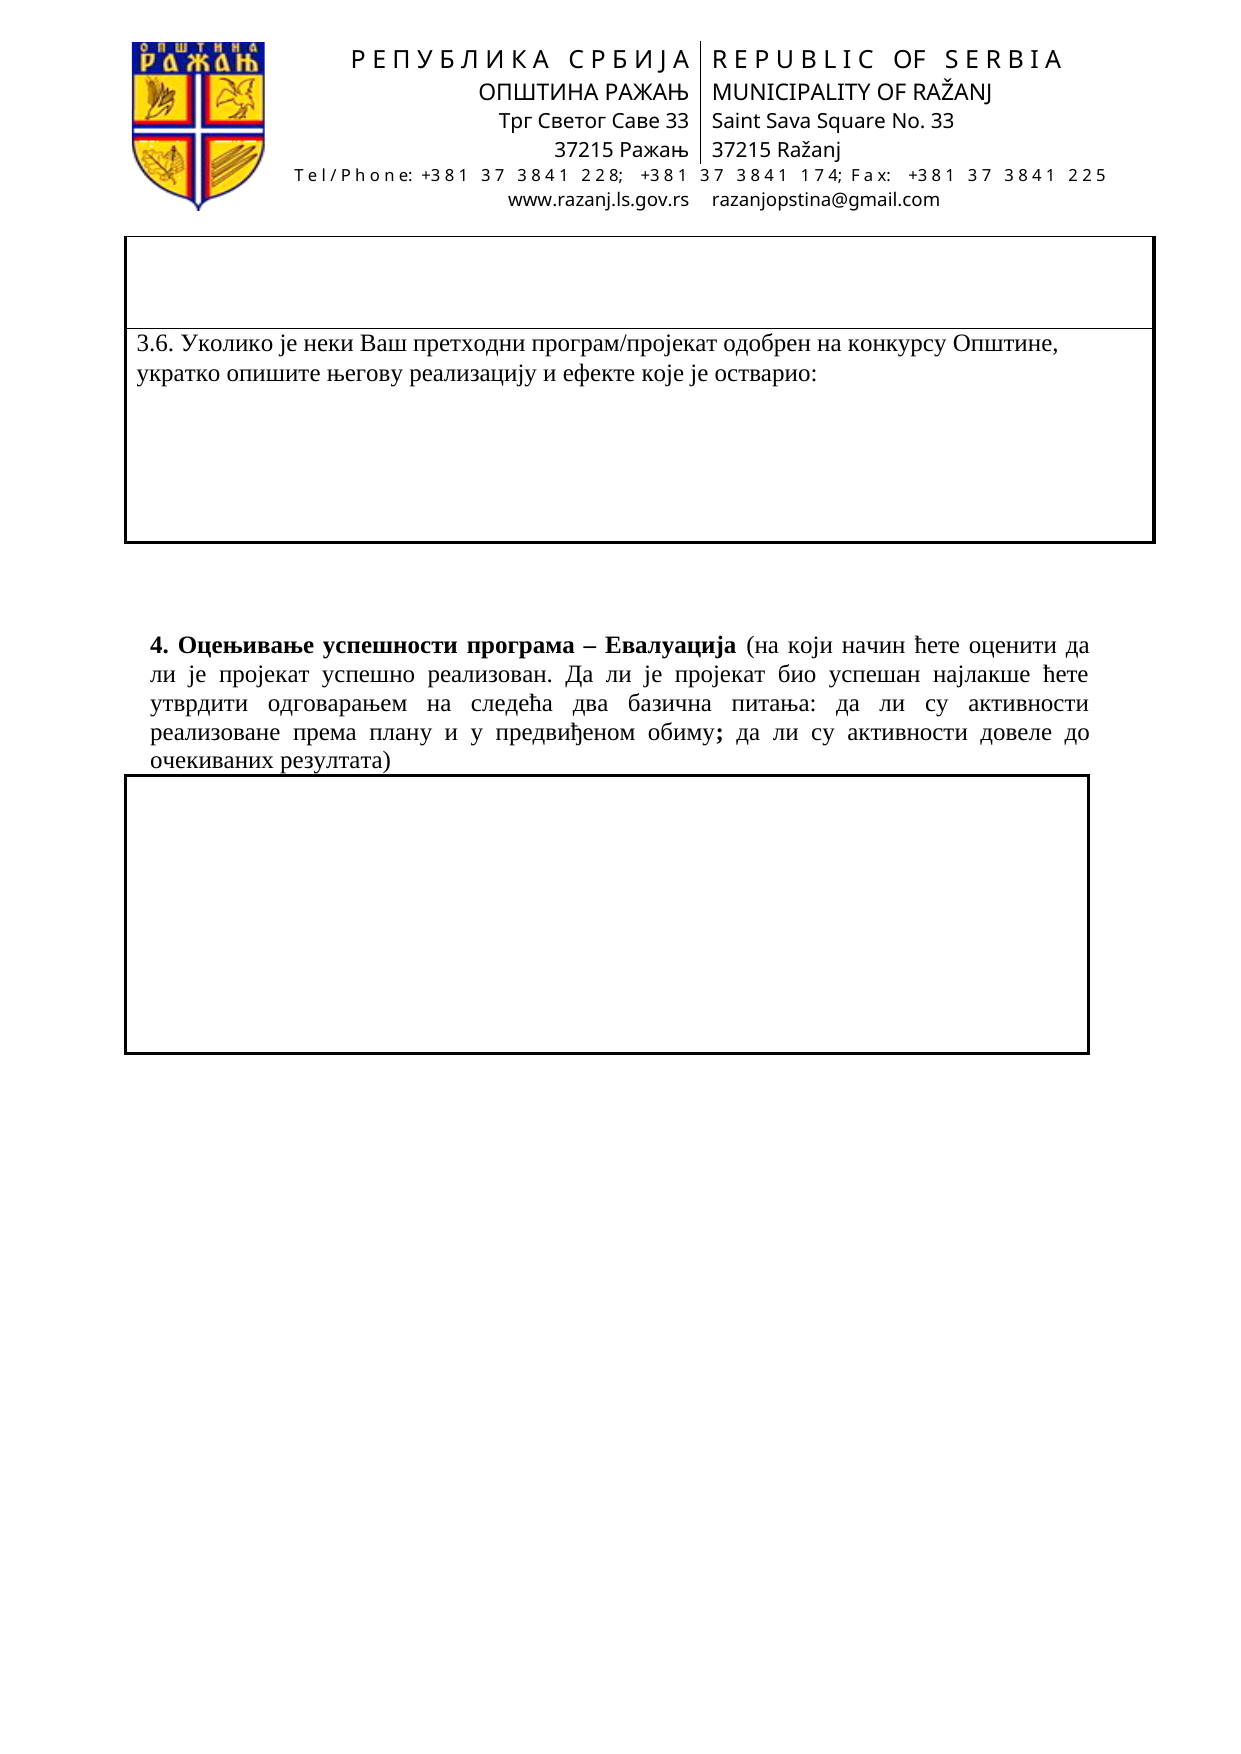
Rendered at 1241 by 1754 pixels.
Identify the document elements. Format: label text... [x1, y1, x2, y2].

table_header [127, 777, 1087, 1052]
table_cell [127, 237, 1152, 328]
table_cell 3.6. Уколико је неки Ваш претходни програм/пројекат одобрен на конкурсу Општине, укратко опишите његову реализацију и ефекте које је остварио: [127, 329, 1152, 541]
text 4. Оцењивање успешности програма – Евалуација (на који начин ћете оценити да ли је пројекат успешно реализован. Да ли је пројекат био успешан најлакше ћете утврдити одговарањем на следећа два базична питања: да ли су активности реализоване према плану и у предвиђеном обиму; да ли су активности довеле до очекиваних резултата) [150, 630, 1090, 774]
